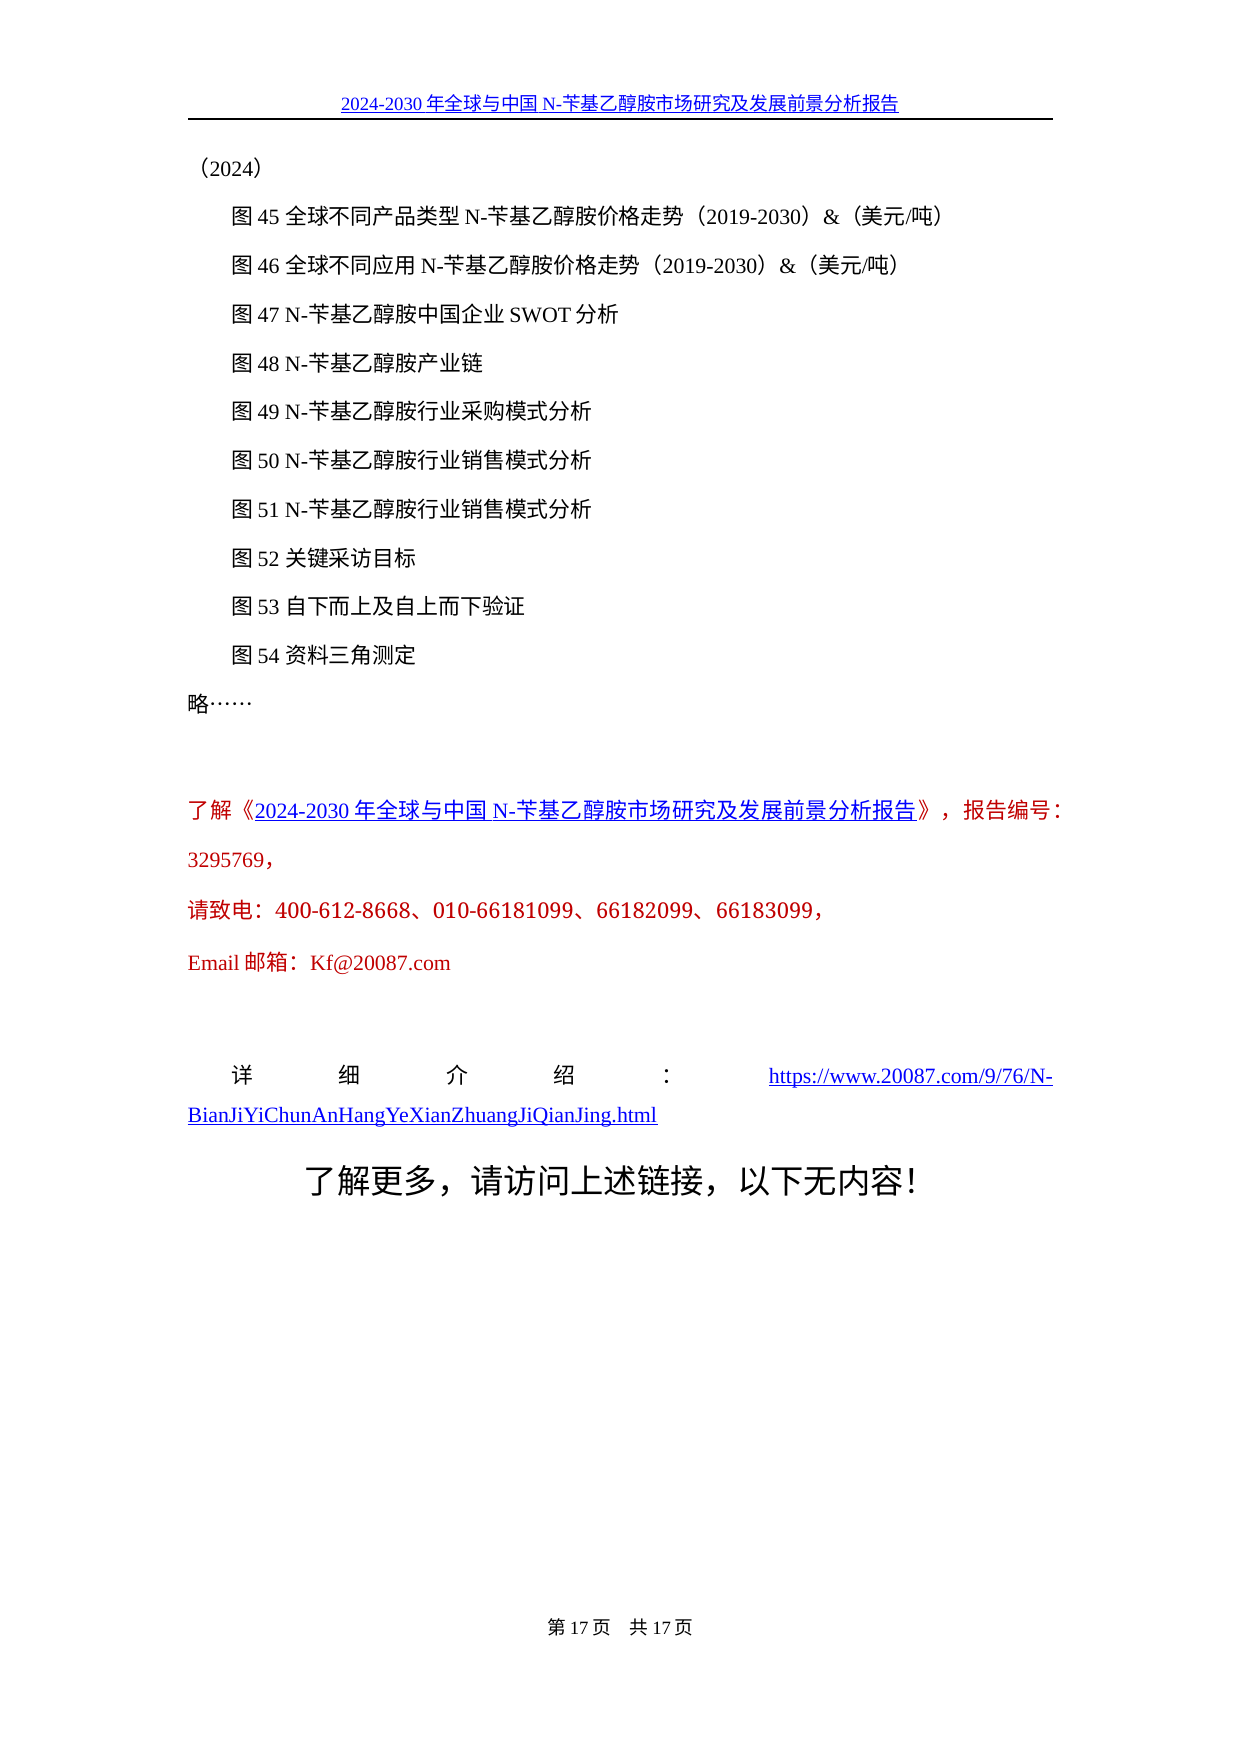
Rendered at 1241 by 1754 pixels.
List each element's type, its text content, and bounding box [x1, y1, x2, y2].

title 了解更多，请访问上述链接，以下无内容！ [187, 1147, 1053, 1212]
text Email邮箱：Kf@20087.com [187, 945, 1053, 977]
text 了解《2024-2030年全球与中国N-苄基乙醇胺市场研究及发展前景分析报告》，报告编号：3295769， [187, 793, 1053, 874]
text 请致电：400-612-8668、010-66181099、66182099、66183099， [187, 893, 1053, 926]
text 详细介绍：https://www.20087.com/9/76/N-BianJiYiChunAnHangYeXianZhuangJiQianJing.html [187, 1058, 1053, 1131]
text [187, 150, 1053, 719]
